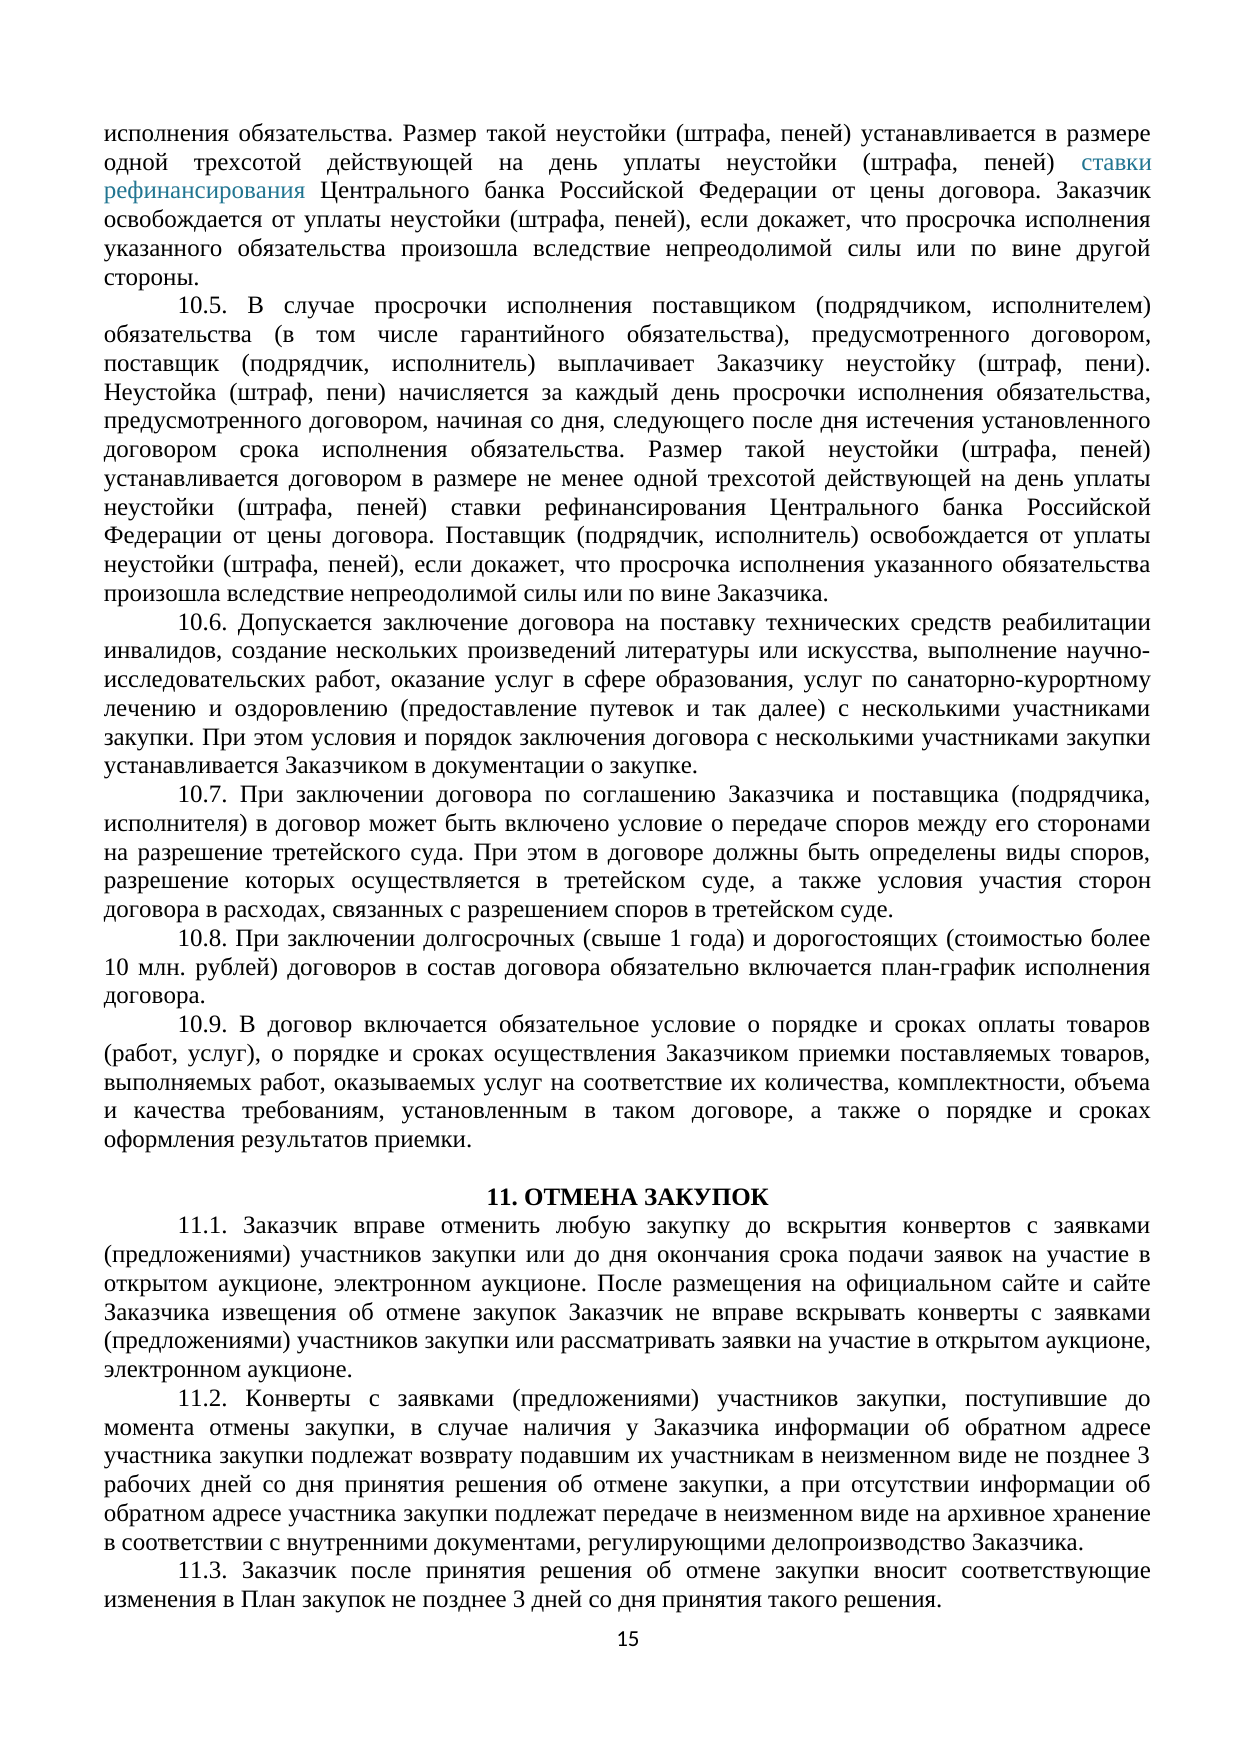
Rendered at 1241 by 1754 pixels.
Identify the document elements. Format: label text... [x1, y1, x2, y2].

text 10.7. При заключении договора по соглашению Заказчика и поставщика (подрядчика, исполнителя) в договор может быть включено условие о передаче споров между его сторонами на разрешение третейского суда. При этом в договоре должны быть определены виды споров, разрешение которых осуществляется в третейском суде, а также условия участия сторон договора в расходах, связанных с разрешением споров в третейском суде. [103, 779, 1152, 923]
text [103, 118, 1152, 291]
text 10.6. Допускается заключение договора на поставку технических средств реабилитации инвалидов, создание нескольких произведений литературы или искусства, выполнение научно-исследовательских работ, оказание услуг в сфере образования, услуг по санаторно-курортному лечению и оздоровлению (предоставление путевок и так далее) с несколькими участниками закупки. При этом условия и порядок заключения договора с несколькими участниками закупки устанавливается Заказчиком в документации о закупке. [103, 607, 1152, 779]
text 11. ОТМЕНА ЗАКУПОК [103, 1182, 1152, 1211]
text 10.8. При заключении долгосрочных (свыше 1 года) и дорогостоящих (стоимостью более 10 млн. рублей) договоров в состав договора обязательно включается план-график исполнения договора. [103, 923, 1152, 1009]
text 10.5. В случае просрочки исполнения поставщиком (подрядчиком, исполнителем) обязательства (в том числе гарантийного обязательства), предусмотренного договором, поставщик (подрядчик, исполнитель) выплачивает Заказчику неустойку (штраф, пени). Неустойка (штраф, пени) начисляется за каждый день просрочки исполнения обязательства, предусмотренного договором, начиная со дня, следующего после дня истечения установленного договором срока исполнения обязательства. Размер такой неустойки (штрафа, пеней) устанавливается договором в размере не менее одной трехсотой действующей на день уплаты неустойки (штрафа, пеней) ставки рефинансирования Центрального банка Российской Федерации от цены договора. Поставщик (подрядчик, исполнитель) освобождается от уплаты неустойки (штрафа, пеней), если докажет, что просрочка исполнения указанного обязательства произошла вследствие непреодолимой силы или по вине Заказчика. [103, 291, 1152, 607]
text 11.3. Заказчик после принятия решения об отмене закупки вносит соответствующие изменения в План закупок не позднее 3 дней со дня принятия такого решения. [103, 1556, 1152, 1613]
text 11.2. Конверты с заявками (предложениями) участников закупки, поступившие до момента отмены закупки, в случае наличия у Заказчика информации об обратном адресе участника закупки подлежат возврату подавшим их участникам в неизменном виде не позднее 3 рабочих дней со дня принятия решения об отмене закупки, а при отсутствии информации об обратном адресе участника закупки подлежат передаче в неизменном виде на архивное хранение в соответствии с внутренними документами, регулирующими делопроизводство Заказчика. [103, 1383, 1152, 1556]
text 10.9. В договор включается обязательное условие о порядке и сроках оплаты товаров (работ, услуг), о порядке и сроках осуществления Заказчиком приемки поставляемых товаров, выполняемых работ, оказываемых услуг на соответствие их количества, комплектности, объема и качества требованиям, установленным в таком договоре, а также о порядке и сроках оформления результатов приемки. [103, 1009, 1152, 1153]
text 11.1. Заказчик вправе отменить любую закупку до вскрытия конвертов с заявками (предложениями) участников закупки или до дня окончания срока подачи заявок на участие в открытом аукционе, электронном аукционе. После размещения на официальном сайте и сайте Заказчика извещения об отмене закупок Заказчик не вправе вскрывать конверты с заявками (предложениями) участников закупки или рассматривать заявки на участие в открытом аукционе, электронном аукционе. [103, 1211, 1152, 1383]
